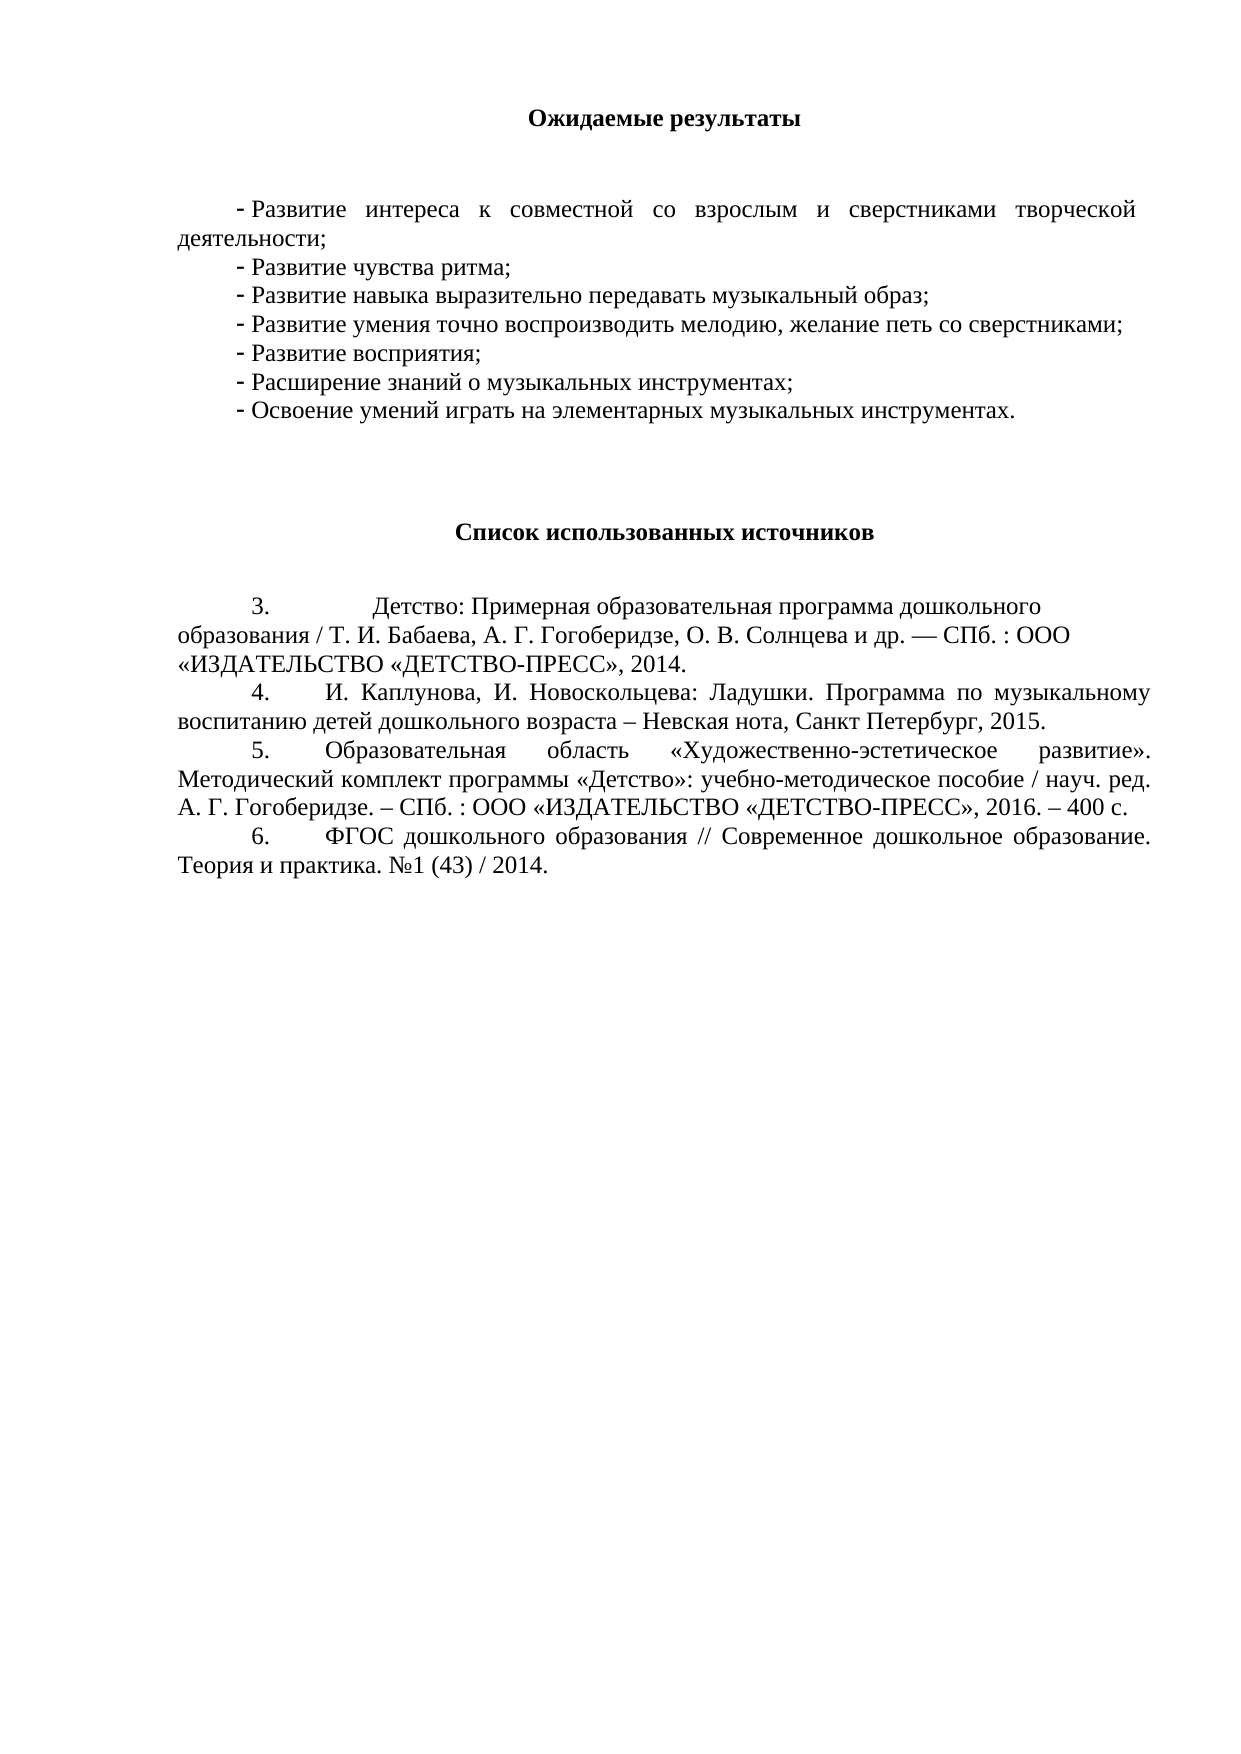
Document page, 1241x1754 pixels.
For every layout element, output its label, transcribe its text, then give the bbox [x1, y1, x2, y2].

list Развитие интереса к совместной со взрослым и сверстниками творческой деятельности; [177, 194, 1137, 252]
text Список использованных источников [177, 517, 1152, 546]
text Ожидаемые результаты [177, 103, 1152, 132]
list Освоение умений играть на элементарных музыкальных инструментах. [177, 396, 1137, 424]
list Развитие восприятия; [177, 338, 1137, 367]
list ФГОС дошкольного образования // Современное дошкольное образование. Теория и практика. №1 (43) / 2014. [177, 821, 1152, 879]
list Развитие умения точно воспроизводить мелодию, желание петь со сверстниками; [177, 309, 1137, 338]
list Расширение знаний о музыкальных инструментах; [177, 367, 1137, 396]
list Детство: Примерная образовательная программа дошкольного образования / Т. И. Бабаева, А. Г. Гогоберидзе, О. В. Солнцева и др. — СПб. : ООО «ИЗДАТЕЛЬСТВО «ДЕТСТВО-ПРЕСС», 2014. [177, 591, 1152, 677]
list И. Каплунова, И. Новоскольцева: Ладушки. Программа по музыкальному воспитанию детей дошкольного возраста – Невская нота, Санкт Петербург, 2015. [177, 677, 1152, 735]
list Развитие навыка выразительно передавать музыкальный образ; [177, 281, 1137, 309]
list Развитие чувства ритма; [177, 252, 1137, 281]
list Образовательная область «Художественно-эстетическое развитие». Методический комплект программы «Детство»: учебно-методическое пособие / науч. ред. А. Г. Гогоберидзе. – СПб. : ООО «ИЗДАТЕЛЬСТВО «ДЕТСТВО-ПРЕСС», 2016. – 400 с. [177, 735, 1152, 821]
